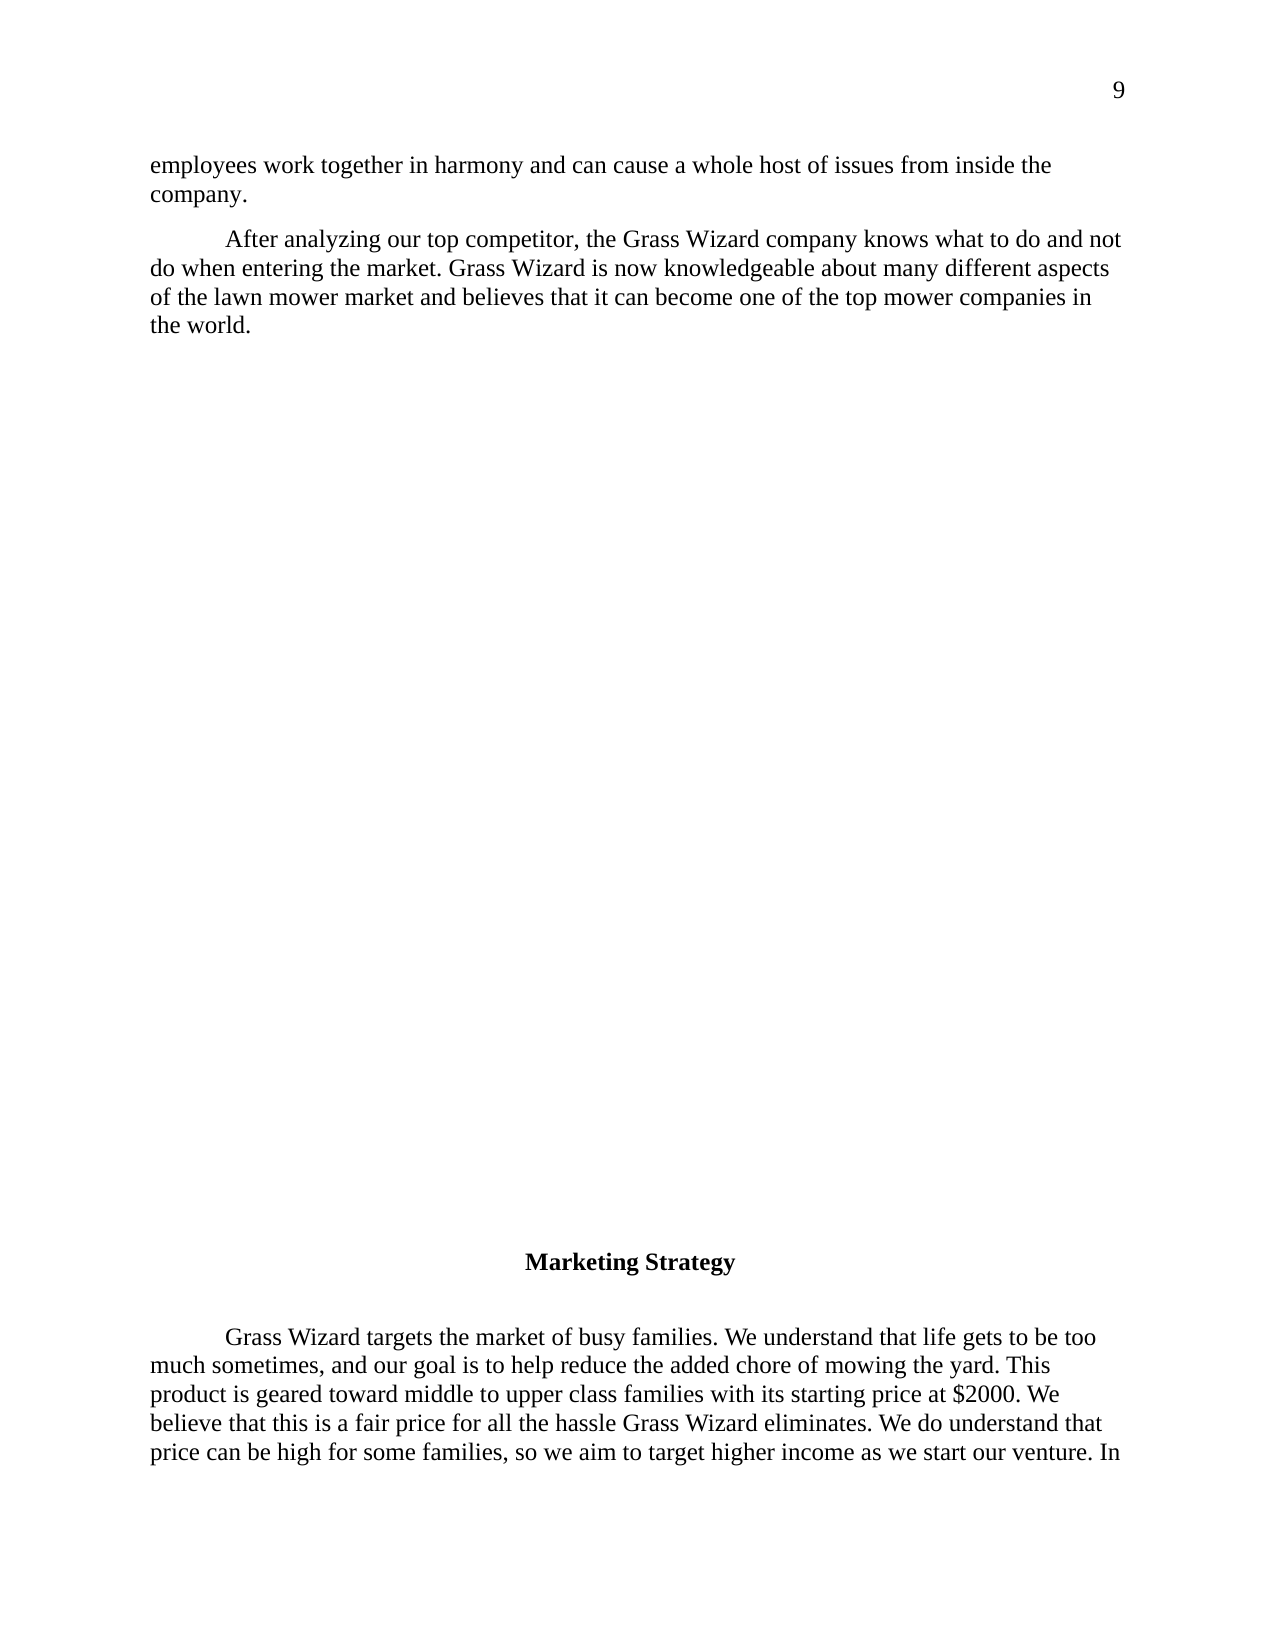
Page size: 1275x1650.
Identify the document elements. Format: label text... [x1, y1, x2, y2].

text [150, 150, 1125, 207]
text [150, 1322, 1125, 1465]
text Marketing Strategy [450, 1247, 1125, 1276]
text After analyzing our top competitor, the Grass Wizard company knows what to do and not do when entering the market. Grass Wizard is now knowledgeable about many different aspects of the lawn mower market and believes that it can become one of the top mower companies in the world. [150, 224, 1125, 339]
